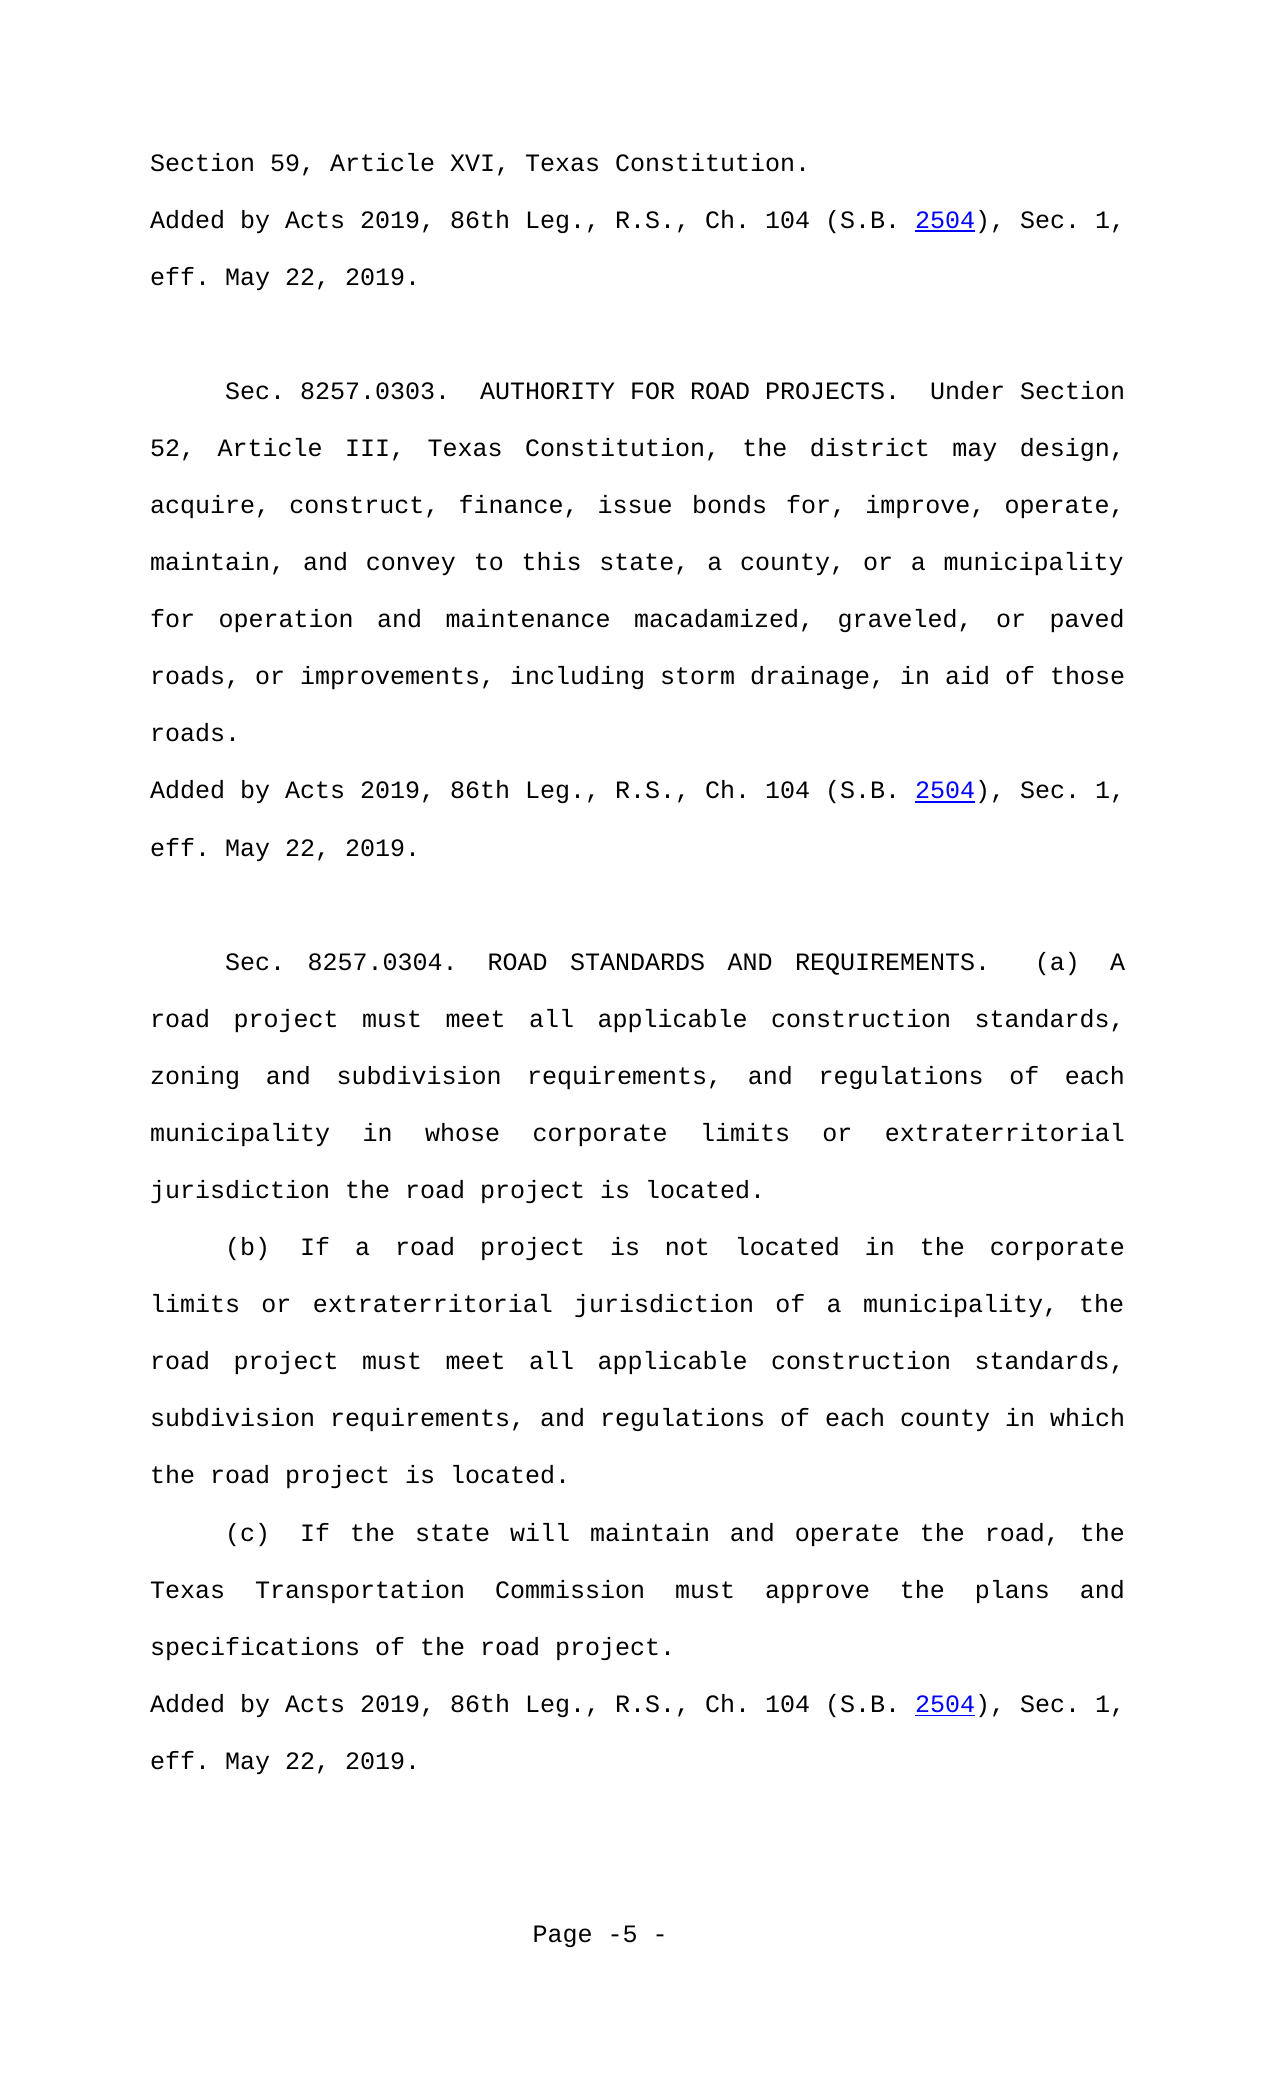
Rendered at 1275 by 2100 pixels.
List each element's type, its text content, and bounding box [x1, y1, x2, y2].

text Added by Acts 2019, 86th Leg., R.S., Ch. 104 (S.B. 2504), Sec. 1, eff. May 22, 2019. [150, 1691, 1125, 1777]
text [150, 150, 1125, 178]
text Added by Acts 2019, 86th Leg., R.S., Ch. 104 (S.B. 2504), Sec. 1, eff. May 22, 2019. [150, 207, 1125, 293]
text (b) If a road project is not located in the corporate limits or extraterritorial jurisdiction of a municipality, the road project must meet all applicable construction standards, subdivision requirements, and regulations of each county in which the road project is located. [150, 1234, 1125, 1491]
text Sec. 8257.0303. AUTHORITY FOR ROAD PROJECTS. Under Section 52, Article III, Texas Constitution, the district may design, acquire, construct, finance, issue bonds for, improve, operate, maintain, and convey to this state, a county, or a municipality for operation and maintenance macadamized, graveled, or paved roads, or improvements, including storm drainage, in aid of those roads. [150, 378, 1125, 749]
text (c) If the state will maintain and operate the road, the Texas Transportation Commission must approve the plans and specifications of the road project. [150, 1520, 1125, 1663]
text Sec. 8257.0304. ROAD STANDARDS AND REQUIREMENTS. (a) A road project must meet all applicable construction standards, zoning and subdivision requirements, and regulations of each municipality in whose corporate limits or extraterritorial jurisdiction the road project is located. [150, 949, 1125, 1206]
text Added by Acts 2019, 86th Leg., R.S., Ch. 104 (S.B. 2504), Sec. 1, eff. May 22, 2019. [150, 778, 1125, 863]
